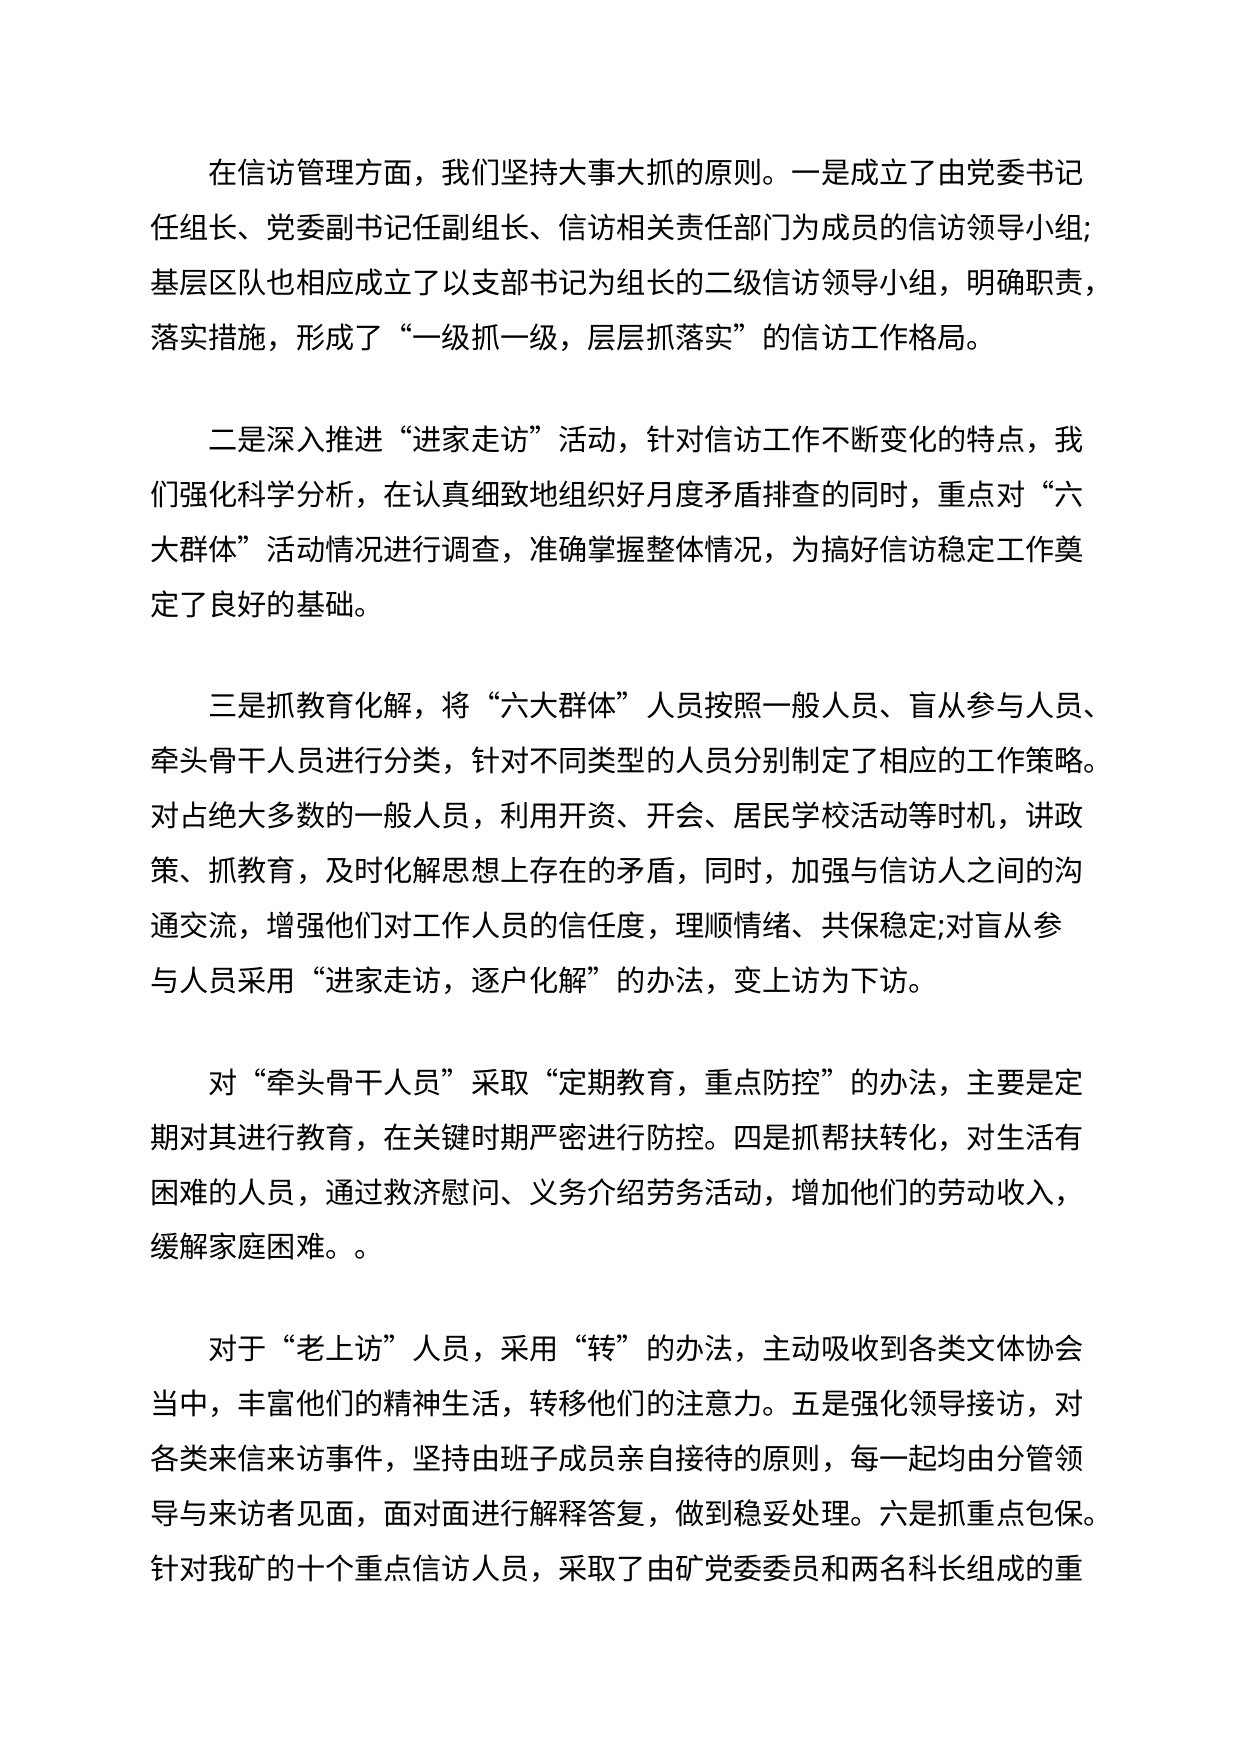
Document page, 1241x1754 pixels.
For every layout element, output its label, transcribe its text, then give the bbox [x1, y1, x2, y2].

text 三是抓教育化解，将“六大群体”人员按照一般人员、盲从参与人员、牵头骨干人员进行分类，针对不同类型的人员分别制定了相应的工作策略。对占绝大多数的一般人员，利用开资、开会、居民学校活动等时机，讲政策、抓教育，及时化解思想上存在的矛盾，同时，加强与信访人之间的沟通交流，增强他们对工作人员的信任度，理顺情绪、共保稳定;对盲从参与人员采用“进家走访，逐户化解”的办法，变上访为下访。 [150, 683, 1090, 1000]
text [150, 1326, 1090, 1588]
text 在信访管理方面，我们坚持大事大抓的原则。一是成立了由党委书记任组长、党委副书记任副组长、信访相关责任部门为成员的信访领导小组;基层区队也相应成立了以支部书记为组长的二级信访领导小组，明确职责，落实措施，形成了“一级抓一级，层层抓落实”的信访工作格局。 [150, 150, 1090, 357]
text 二是深入推进“进家走访”活动，针对信访工作不断变化的特点，我们强化科学分析，在认真细致地组织好月度矛盾排查的同时，重点对“六大群体”活动情况进行调查，准确掌握整体情况，为搞好信访稳定工作奠定了良好的基础。 [150, 417, 1090, 623]
text 对“牵头骨干人员”采取“定期教育，重点防控”的办法，主要是定期对其进行教育，在关键时期严密进行防控。四是抓帮扶转化，对生活有困难的人员，通过救济慰问、义务介绍劳务活动，增加他们的劳动收入，缓解家庭困难。。 [150, 1059, 1090, 1266]
